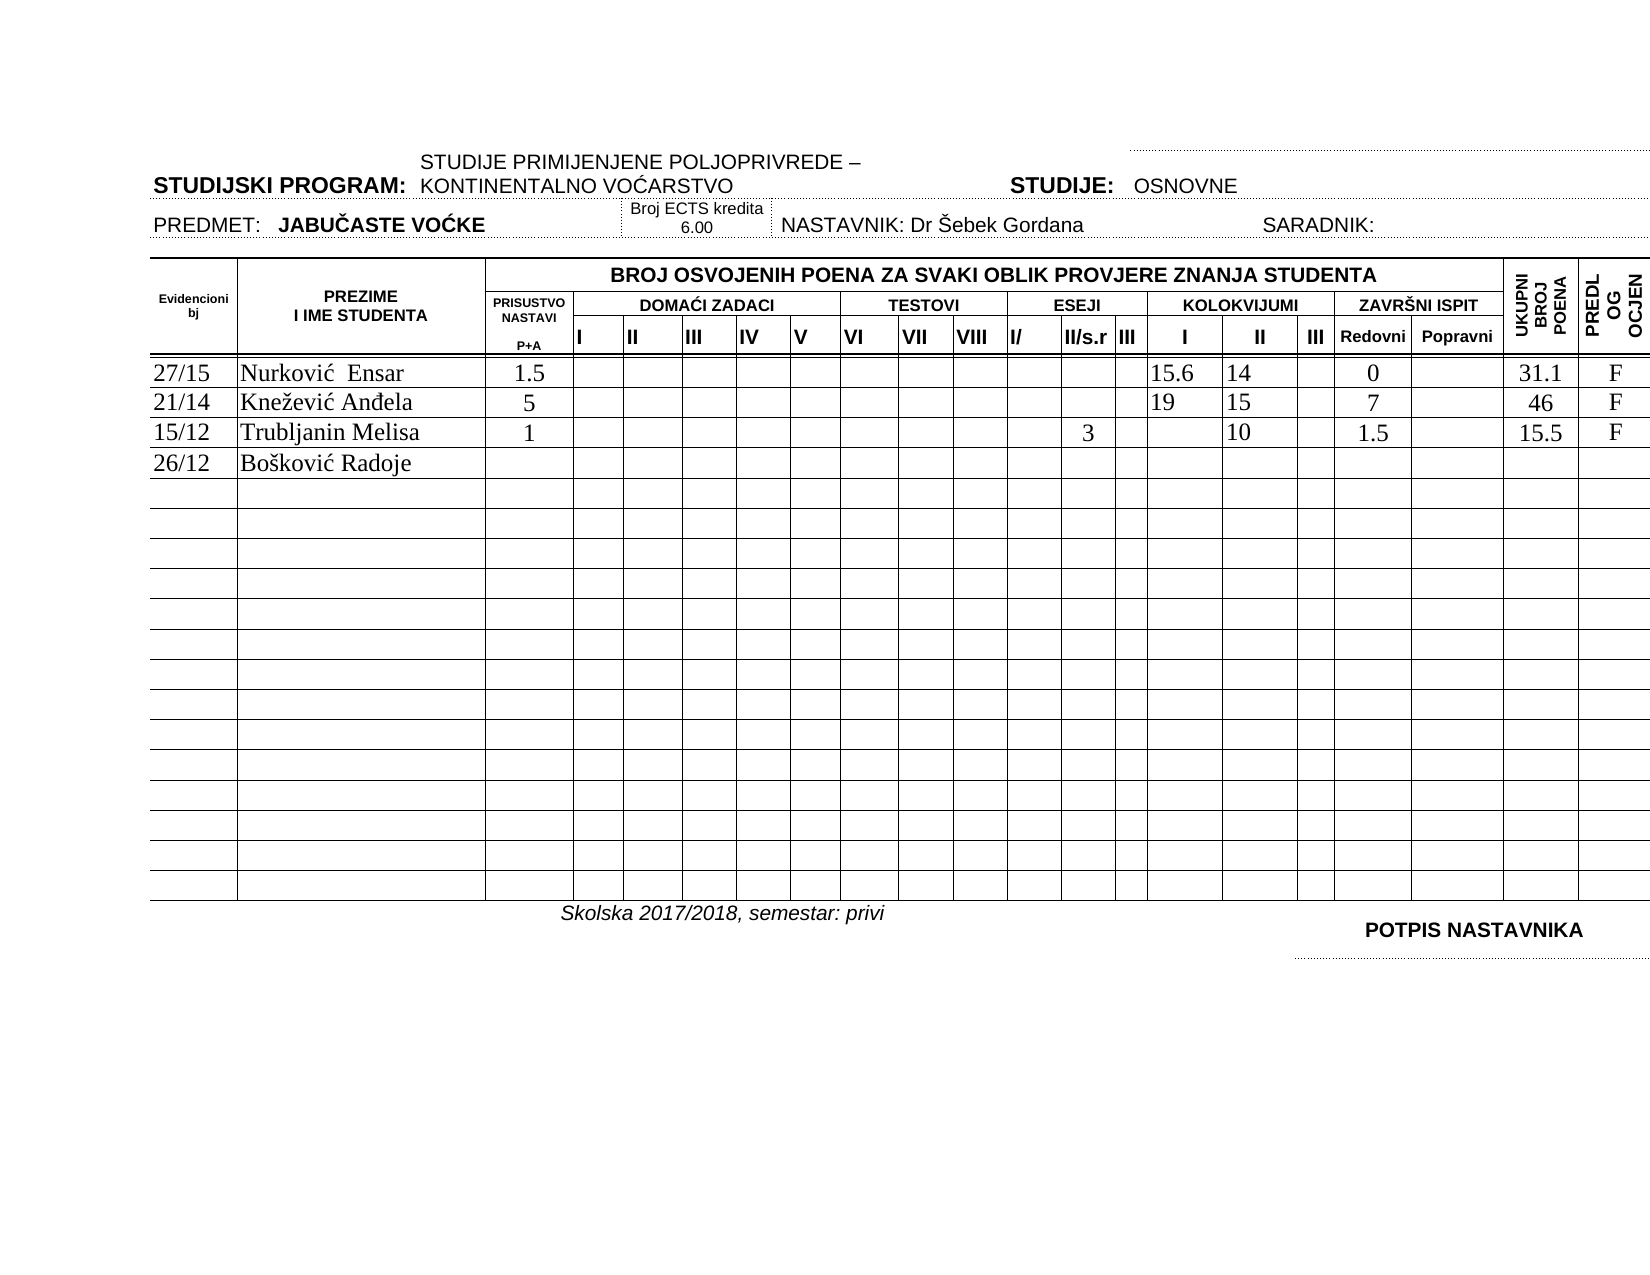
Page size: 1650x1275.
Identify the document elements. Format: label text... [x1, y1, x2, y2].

table_cell [791, 599, 840, 628]
table_cell [150, 720, 237, 749]
table_cell [150, 811, 237, 840]
table_cell [841, 569, 898, 598]
table_cell [574, 448, 623, 477]
table_cell [1062, 750, 1115, 779]
table_cell III [1116, 316, 1147, 353]
table_cell [1008, 539, 1061, 568]
table_cell [841, 358, 898, 387]
table_cell [1223, 811, 1297, 840]
table_cell [574, 599, 623, 628]
table_cell [1298, 781, 1334, 810]
table_cell [737, 569, 790, 598]
table_cell [683, 599, 736, 628]
table_cell [954, 630, 1007, 659]
table_cell [1579, 690, 1650, 719]
table_cell [954, 479, 1007, 508]
table_cell [683, 418, 736, 447]
table_cell F [1579, 388, 1650, 417]
table_cell 14 [1223, 358, 1297, 387]
table_cell [1298, 811, 1334, 840]
table_cell [683, 630, 736, 659]
table_cell [150, 479, 237, 508]
table_cell [683, 388, 736, 417]
table_cell [1298, 871, 1334, 900]
table_cell I [574, 316, 623, 353]
table_cell STUDIJSKI PROGRAM: [150, 150, 417, 198]
table_cell [1412, 660, 1503, 689]
table_cell [683, 448, 736, 477]
table_cell [486, 781, 573, 810]
table_cell [791, 418, 840, 447]
table_cell Redovni [1335, 316, 1411, 353]
table_cell [238, 690, 485, 719]
table_cell [1298, 750, 1334, 779]
table_cell [1412, 539, 1503, 568]
table_cell [574, 720, 623, 749]
table_cell OSNOVNE [1130, 150, 1650, 198]
table_cell [1223, 448, 1297, 477]
table_cell ZAVRŠNI ISPIT [1335, 292, 1503, 315]
table_cell [791, 871, 840, 900]
table_cell [737, 599, 790, 628]
table_cell [1223, 509, 1297, 538]
table_cell [1148, 599, 1222, 628]
table_cell [1116, 569, 1147, 598]
table_cell [899, 781, 953, 810]
table_cell [899, 750, 953, 779]
table_cell [954, 871, 1007, 900]
table_cell V [791, 316, 840, 353]
table_cell [1148, 660, 1222, 689]
table_cell [1116, 841, 1147, 870]
table_cell [954, 660, 1007, 689]
table_cell [1008, 509, 1061, 538]
table_cell [737, 690, 790, 719]
table_cell 31.1 [1504, 358, 1578, 387]
table_cell [1504, 569, 1578, 598]
table_cell [150, 569, 237, 598]
table_cell [841, 418, 898, 447]
table_cell TESTOVI [841, 292, 1007, 315]
table_cell [683, 509, 736, 538]
table_cell [1412, 811, 1503, 840]
table_cell [574, 781, 623, 810]
table_cell [1062, 599, 1115, 628]
table_cell [486, 750, 573, 779]
table_cell [1335, 569, 1411, 598]
table_cell [1504, 841, 1578, 870]
table_cell [683, 781, 736, 810]
table_cell [899, 418, 953, 447]
table_cell [1148, 630, 1222, 659]
table_cell [683, 358, 736, 387]
table_cell [150, 599, 237, 628]
table_cell [238, 539, 485, 568]
table_cell [737, 418, 790, 447]
table_cell [841, 388, 898, 417]
table_cell [1335, 781, 1411, 810]
table_cell [1298, 539, 1334, 568]
table_cell [1579, 841, 1650, 870]
table_cell [1504, 599, 1578, 628]
table_cell [1504, 720, 1578, 749]
table_cell [1008, 599, 1061, 628]
table_cell [1412, 690, 1503, 719]
table_cell Broj ECTS kredita 6.00 [622, 198, 772, 237]
table_cell [1298, 388, 1334, 417]
table_cell IV [737, 316, 790, 353]
table_cell [1504, 871, 1578, 900]
table_cell [624, 630, 682, 659]
table_cell [486, 509, 573, 538]
table_cell [624, 811, 682, 840]
table_cell STUDIJE PRIMIJENJENE POLJOPRIVREDE – KONTINENTALNO VOĆARSTVO [417, 150, 1007, 198]
table_cell [1116, 630, 1147, 659]
table_cell I [1148, 316, 1222, 353]
table_cell [1579, 599, 1650, 628]
table_cell [841, 750, 898, 779]
table_cell [238, 509, 485, 538]
table_cell 1.5 [1335, 418, 1411, 447]
table_cell [954, 841, 1007, 870]
table_cell 15.5 [1504, 418, 1578, 447]
table_cell [1579, 630, 1650, 659]
table_cell [841, 690, 898, 719]
table_cell [841, 841, 898, 870]
table_cell [1223, 539, 1297, 568]
table_cell [1412, 388, 1503, 417]
table_cell Trubljanin Melisa [238, 418, 485, 447]
table_cell [1008, 569, 1061, 598]
table_cell [1148, 781, 1222, 810]
table_cell [954, 720, 1007, 749]
table_cell [791, 569, 840, 598]
table_cell [899, 720, 953, 749]
table_cell [954, 388, 1007, 417]
table_cell [574, 509, 623, 538]
table_cell 46 [1504, 388, 1578, 417]
table_cell [737, 660, 790, 689]
table_cell 10 [1223, 418, 1297, 447]
table_cell [238, 720, 485, 749]
table_cell Bošković Radoje [238, 448, 485, 477]
table_cell [899, 539, 953, 568]
table_cell [238, 871, 485, 900]
table_cell [737, 509, 790, 538]
table_cell [150, 841, 237, 870]
table_cell PRISUSTVO NASTAVI P+A [486, 292, 573, 353]
table_cell [1116, 599, 1147, 628]
table_cell 0 [1335, 358, 1411, 387]
table_cell [1504, 660, 1578, 689]
table_cell [1335, 811, 1411, 840]
table_cell [1148, 871, 1222, 900]
table_cell [791, 811, 840, 840]
table_cell [1335, 720, 1411, 749]
table_cell PREDLOG OCJENE [1579, 259, 1650, 353]
table_cell [1008, 720, 1061, 749]
table_cell [791, 358, 840, 387]
table_cell [486, 871, 573, 900]
table_cell VII [899, 316, 953, 353]
table_cell BROJ OSVOJENIH POENA ZA SVAKI OBLIK PROVJERE ZNANJA STUDENTA [486, 259, 1503, 291]
table_cell [1008, 781, 1061, 810]
table_cell [1298, 599, 1334, 628]
table_cell [624, 690, 682, 719]
table_cell [574, 690, 623, 719]
table_cell [1116, 479, 1147, 508]
table_cell [1116, 660, 1147, 689]
table_cell [1335, 750, 1411, 779]
table_cell [737, 358, 790, 387]
table_cell [1008, 750, 1061, 779]
table_cell [1148, 479, 1222, 508]
table_cell [899, 630, 953, 659]
table_cell [574, 660, 623, 689]
table_cell [1579, 479, 1650, 508]
table_cell [1298, 690, 1334, 719]
table_cell [1148, 448, 1222, 477]
table_cell [1412, 479, 1503, 508]
table_cell [954, 811, 1007, 840]
table_cell [1008, 418, 1061, 447]
table_cell VIII [954, 316, 1007, 353]
table_cell [1335, 871, 1411, 900]
table_cell II/s.r [1062, 316, 1115, 353]
table_cell [683, 841, 736, 870]
table_cell [737, 781, 790, 810]
table_cell [1116, 358, 1147, 387]
table_cell Skolska 2017/2018, semestar: privi [150, 901, 1295, 958]
table_cell [1579, 750, 1650, 779]
table_cell [1008, 448, 1061, 477]
table_cell [1062, 841, 1115, 870]
table_cell [1298, 569, 1334, 598]
table_cell III [1298, 316, 1334, 353]
table_cell PREDMET: JABUČASTE VOĆKE [150, 198, 622, 237]
table_cell [1062, 811, 1115, 840]
table_cell [150, 690, 237, 719]
table_cell [899, 479, 953, 508]
table_cell [1504, 539, 1578, 568]
table_cell [624, 539, 682, 568]
table_cell [683, 871, 736, 900]
table_cell [150, 509, 237, 538]
table_cell [1008, 630, 1061, 659]
table_cell 1 [486, 418, 573, 447]
table_cell [899, 388, 953, 417]
table_cell [1223, 781, 1297, 810]
table_cell [1062, 630, 1115, 659]
table_cell [1504, 509, 1578, 538]
table_cell [624, 479, 682, 508]
table_cell 3 [1062, 418, 1115, 447]
table_cell F [1579, 418, 1650, 447]
table_cell [486, 569, 573, 598]
table_cell UKUPNI BROJ POENA [1504, 259, 1578, 353]
table_cell [1335, 690, 1411, 719]
table_cell [624, 509, 682, 538]
table_cell [899, 509, 953, 538]
table_cell [624, 418, 682, 447]
table_cell [1062, 358, 1115, 387]
table_cell [791, 448, 840, 477]
table_cell [1008, 871, 1061, 900]
table_cell [1298, 630, 1334, 659]
table_cell [1148, 720, 1222, 749]
table_cell 26/12 [150, 448, 237, 477]
table_cell 21/14 [150, 388, 237, 417]
table_cell [1579, 509, 1650, 538]
table_cell [954, 418, 1007, 447]
table_cell [791, 841, 840, 870]
table_cell [574, 811, 623, 840]
table_cell [1223, 599, 1297, 628]
table_cell [1148, 841, 1222, 870]
table_cell [1412, 630, 1503, 659]
table_cell [1412, 750, 1503, 779]
table_cell [683, 811, 736, 840]
table_cell 15 [1223, 388, 1297, 417]
table_cell [1504, 781, 1578, 810]
table_cell [841, 871, 898, 900]
table_cell [1116, 750, 1147, 779]
table_cell [238, 569, 485, 598]
table_cell [486, 811, 573, 840]
table_cell [624, 448, 682, 477]
table_cell 19 [1148, 388, 1222, 417]
table_cell [150, 630, 237, 659]
table_cell [1412, 781, 1503, 810]
table_cell [1062, 569, 1115, 598]
table_cell ESEJI [1008, 292, 1147, 315]
table_cell [1412, 871, 1503, 900]
table_cell [899, 660, 953, 689]
table_cell [1412, 569, 1503, 598]
table_cell [1062, 660, 1115, 689]
table_cell [486, 690, 573, 719]
table_cell [1335, 448, 1411, 477]
table_cell [899, 569, 953, 598]
table_cell [1335, 599, 1411, 628]
table_cell [737, 388, 790, 417]
table_cell 7 [1335, 388, 1411, 417]
table_cell [1223, 841, 1297, 870]
table_cell III [683, 316, 736, 353]
table_cell [954, 539, 1007, 568]
table_cell [486, 630, 573, 659]
table_cell [486, 539, 573, 568]
table_cell [150, 660, 237, 689]
table_cell [1298, 358, 1334, 387]
table_cell [1008, 690, 1061, 719]
table_cell [841, 630, 898, 659]
table_cell [624, 781, 682, 810]
table_cell [238, 630, 485, 659]
table_cell VI [841, 316, 898, 353]
table_cell [841, 720, 898, 749]
table_cell [1148, 690, 1222, 719]
table_cell [737, 811, 790, 840]
table_cell 15/12 [150, 418, 237, 447]
table_cell [954, 690, 1007, 719]
table_cell I/ [1008, 316, 1061, 353]
table_cell 15.6 [1148, 358, 1222, 387]
table_cell II [1223, 316, 1297, 353]
table_cell [737, 448, 790, 477]
table_cell [1579, 781, 1650, 810]
table_cell [574, 871, 623, 900]
table_cell [899, 690, 953, 719]
table_cell Knežević Anđela [238, 388, 485, 417]
table_cell [1412, 509, 1503, 538]
table_cell [624, 841, 682, 870]
table_cell [1008, 358, 1061, 387]
table_cell [624, 660, 682, 689]
table_cell [791, 781, 840, 810]
table_cell [238, 750, 485, 779]
table_cell [238, 599, 485, 628]
table_cell [1579, 811, 1650, 840]
table_cell [899, 871, 953, 900]
table_cell [899, 841, 953, 870]
table_cell [1008, 388, 1061, 417]
table_cell [737, 841, 790, 870]
table_cell [1148, 569, 1222, 598]
table_cell [1579, 569, 1650, 598]
table_cell DOMAĆI ZADACI [574, 292, 840, 315]
table_cell [1335, 509, 1411, 538]
table_cell [841, 811, 898, 840]
table_cell [1116, 811, 1147, 840]
table_cell [841, 479, 898, 508]
table_cell STUDIJE: [1007, 150, 1130, 198]
table_cell KOLOKVIJUMI [1148, 292, 1334, 315]
table_cell [1062, 509, 1115, 538]
table_cell [841, 448, 898, 477]
table_cell [486, 599, 573, 628]
table_cell [624, 388, 682, 417]
table_cell [1062, 720, 1115, 749]
table_cell [1412, 841, 1503, 870]
table_cell [624, 358, 682, 387]
table_cell [574, 388, 623, 417]
table_cell [1148, 418, 1222, 447]
table_cell [1412, 448, 1503, 477]
table_cell [954, 599, 1007, 628]
table_cell Popravni [1412, 316, 1503, 353]
table_cell [1335, 539, 1411, 568]
table_cell Nurković Ensar [238, 358, 485, 387]
table_cell [238, 781, 485, 810]
table_cell [791, 690, 840, 719]
table_cell [150, 539, 237, 568]
table_cell [238, 660, 485, 689]
table_cell PREZIME I IME STUDENTA [238, 259, 485, 353]
table_cell [1223, 569, 1297, 598]
table_cell [954, 569, 1007, 598]
table_cell [1116, 539, 1147, 568]
table_cell [1062, 539, 1115, 568]
table_cell [1116, 509, 1147, 538]
table_cell [1504, 630, 1578, 659]
table_cell [1412, 720, 1503, 749]
table_cell [1148, 509, 1222, 538]
table_cell [574, 539, 623, 568]
table_cell [150, 237, 1650, 257]
table_cell [150, 750, 237, 779]
table_cell [1412, 418, 1503, 447]
table_cell [1116, 781, 1147, 810]
table_cell [574, 358, 623, 387]
table_cell [1298, 418, 1334, 447]
table_cell [899, 358, 953, 387]
table_cell [1504, 479, 1578, 508]
table_cell [1116, 690, 1147, 719]
table_cell [737, 479, 790, 508]
table_cell [791, 720, 840, 749]
table_cell [1223, 690, 1297, 719]
table_cell [954, 448, 1007, 477]
table_cell POTPIS NASTAVNIKA [1295, 901, 1650, 958]
table_cell [683, 539, 736, 568]
table_cell [1008, 660, 1061, 689]
table_cell 5 [486, 388, 573, 417]
table_cell [683, 569, 736, 598]
table_cell [1008, 479, 1061, 508]
table_cell [1223, 750, 1297, 779]
table_cell [791, 509, 840, 538]
table_cell [624, 569, 682, 598]
table_cell [1579, 871, 1650, 900]
table_cell [1412, 358, 1503, 387]
table_cell [791, 539, 840, 568]
table_cell [791, 630, 840, 659]
table_cell [737, 720, 790, 749]
table_cell [574, 841, 623, 870]
table_cell [1223, 630, 1297, 659]
table_cell [1298, 841, 1334, 870]
table_cell [841, 660, 898, 689]
table_cell [1298, 720, 1334, 749]
table_cell [574, 479, 623, 508]
table_cell [1579, 660, 1650, 689]
table_cell [954, 750, 1007, 779]
table_cell [1504, 448, 1578, 477]
table_cell [1298, 660, 1334, 689]
table_cell [1298, 479, 1334, 508]
table_cell [486, 660, 573, 689]
table_cell [1062, 781, 1115, 810]
table_cell [683, 720, 736, 749]
table_cell [1335, 841, 1411, 870]
table_cell [1223, 871, 1297, 900]
table_cell [1116, 448, 1147, 477]
table_cell [1298, 448, 1334, 477]
table_cell [1116, 720, 1147, 749]
table_cell [1116, 871, 1147, 900]
table_cell II [624, 316, 682, 353]
table_cell [1062, 479, 1115, 508]
table_cell [841, 509, 898, 538]
table_cell [574, 750, 623, 779]
table_cell [899, 599, 953, 628]
table_cell [1008, 841, 1061, 870]
table_cell [841, 599, 898, 628]
table_cell [574, 418, 623, 447]
table_cell [1298, 509, 1334, 538]
table_cell [1223, 479, 1297, 508]
table_cell [899, 448, 953, 477]
table_cell [1579, 720, 1650, 749]
table_cell [899, 811, 953, 840]
table_cell [1062, 388, 1115, 417]
table_cell [486, 720, 573, 749]
table_cell [737, 539, 790, 568]
table_cell [1412, 599, 1503, 628]
table_cell [1579, 539, 1650, 568]
table_cell [791, 479, 840, 508]
table_cell [1579, 448, 1650, 477]
table_cell [624, 750, 682, 779]
table_cell [1062, 690, 1115, 719]
table_cell [791, 388, 840, 417]
table_cell F [1579, 358, 1650, 387]
table_cell [1504, 690, 1578, 719]
table_cell 1.5 [486, 358, 573, 387]
table_cell [150, 781, 237, 810]
table_cell [683, 690, 736, 719]
table_cell [624, 720, 682, 749]
table_cell [1504, 750, 1578, 779]
table_cell [791, 750, 840, 779]
table_cell [150, 871, 237, 900]
table_cell [1504, 811, 1578, 840]
table_cell 27/15 [150, 358, 237, 387]
table_cell [1148, 811, 1222, 840]
table_cell [1116, 418, 1147, 447]
table_cell [1223, 660, 1297, 689]
table_cell [486, 448, 573, 477]
table_cell [1223, 720, 1297, 749]
table_cell [238, 841, 485, 870]
table_cell [954, 509, 1007, 538]
table_cell [737, 750, 790, 779]
table_cell [624, 599, 682, 628]
table_cell [574, 630, 623, 659]
table_cell [574, 569, 623, 598]
table_cell [1335, 630, 1411, 659]
table_cell [841, 781, 898, 810]
table_cell Evidencioni bj [150, 259, 237, 353]
table_cell [1335, 479, 1411, 508]
table_cell [737, 630, 790, 659]
table_cell [683, 750, 736, 779]
table_cell [624, 871, 682, 900]
table_cell [238, 811, 485, 840]
table_cell [683, 660, 736, 689]
table_cell [1148, 539, 1222, 568]
table_cell [841, 539, 898, 568]
table_cell [1335, 660, 1411, 689]
table_cell [791, 660, 840, 689]
table_cell [954, 358, 1007, 387]
table_cell [1148, 750, 1222, 779]
table_cell [683, 479, 736, 508]
table_cell NASTAVNIK: Dr Šebek Gordana [772, 198, 1259, 237]
table_cell [1008, 811, 1061, 840]
table_cell [486, 479, 573, 508]
table_cell SARADNIK: [1259, 198, 1650, 237]
table_cell [737, 871, 790, 900]
table_cell [1062, 871, 1115, 900]
table_cell [486, 841, 573, 870]
table_cell [238, 479, 485, 508]
table_cell [1062, 448, 1115, 477]
table_cell [1116, 388, 1147, 417]
table_cell [954, 781, 1007, 810]
